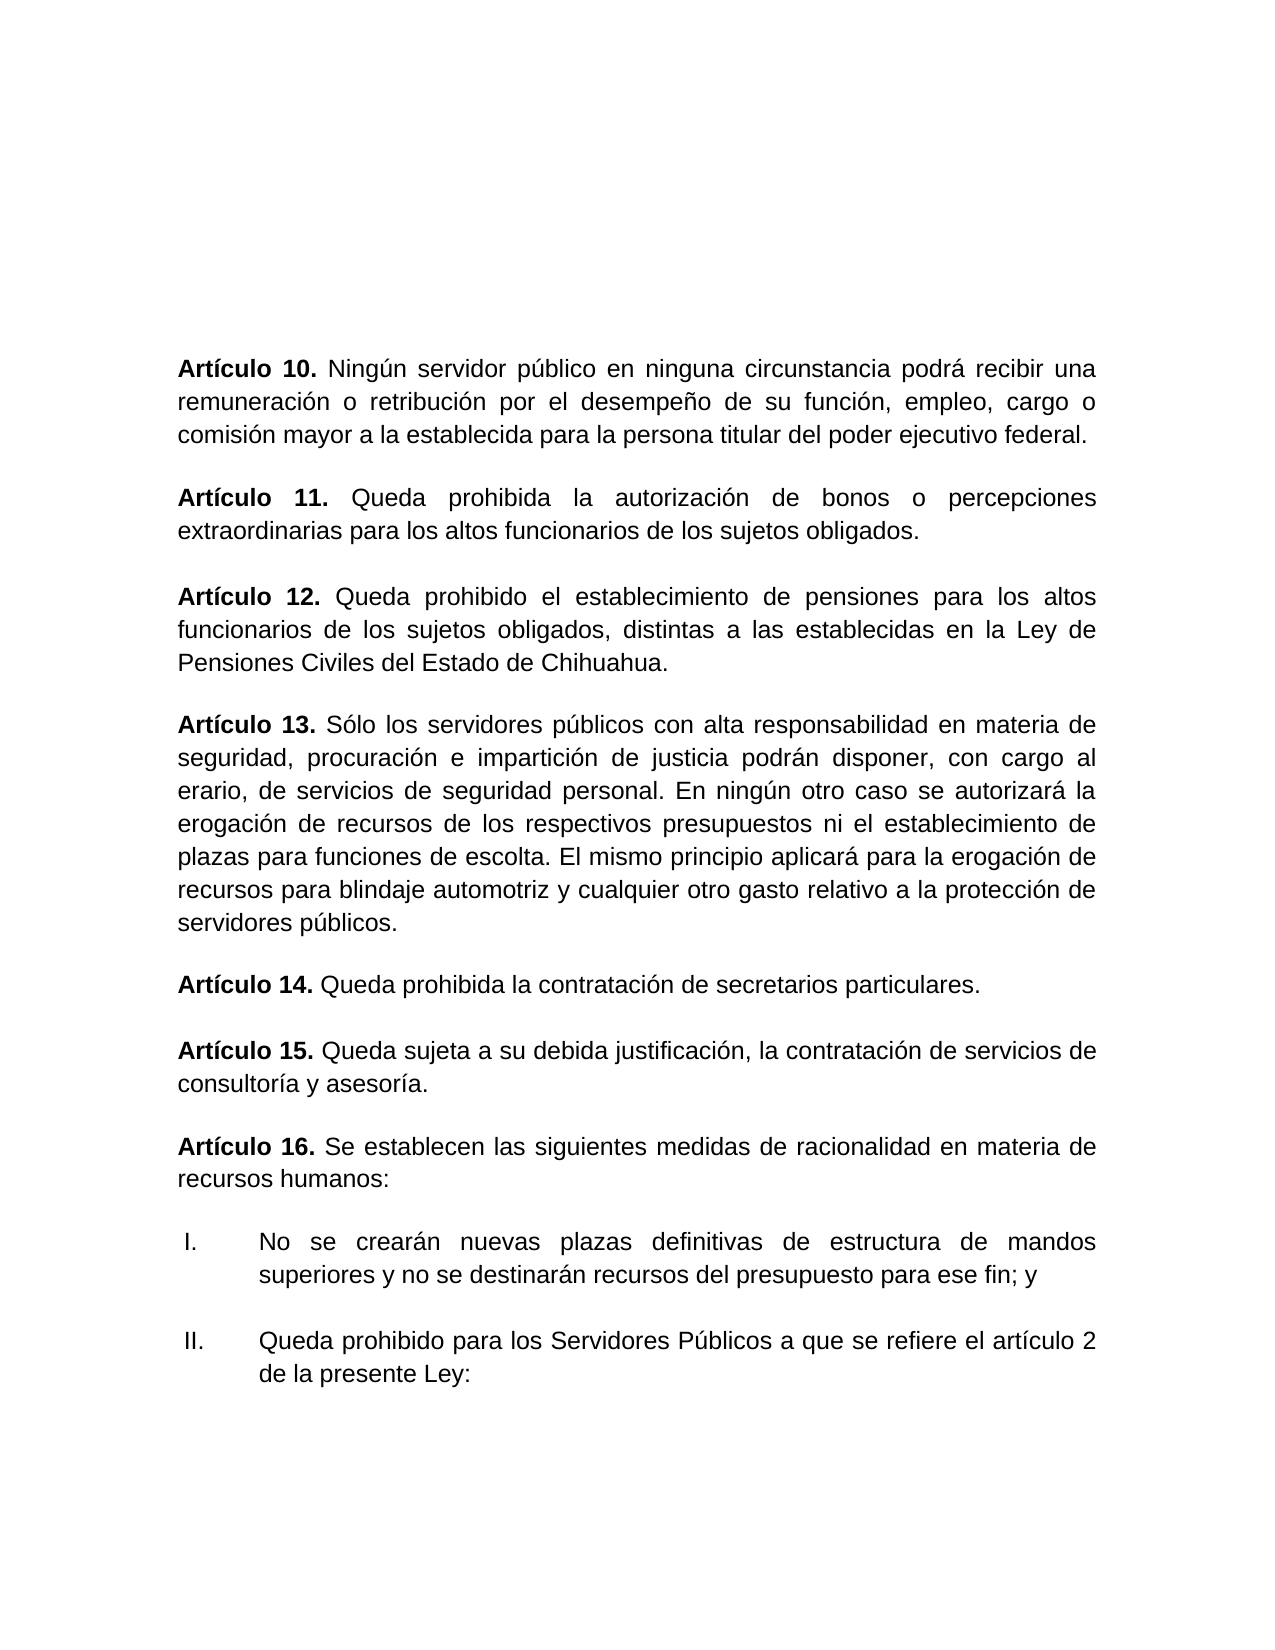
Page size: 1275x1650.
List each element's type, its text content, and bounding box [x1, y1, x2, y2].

text Artículo 13. Sólo los servidores públicos con alta responsabilidad en materia de seguridad, procuración e impartición de justicia podrán disponer, con cargo al erario, de servicios de seguridad personal. En ningún otro caso se autorizará la erogación de recursos de los respectivos presupuestos ni el establecimiento de plazas para funciones de escolta. El mismo principio aplicará para la erogación de recursos para blindaje automotriz y cualquier otro gasto relativo a la protección de servidores públicos. [177, 710, 1098, 937]
text Artículo 15. Queda sujeta a su debida justificación, la contratación de servicios de consultoría y asesoría. [177, 1036, 1098, 1098]
text Artículo 12. Queda prohibido el establecimiento de pensiones para los altos funcionarios de los sujetos obligados, distintas a las establecidas en la Ley de Pensiones Civiles del Estado de Chihuahua. [177, 582, 1098, 676]
text Artículo 14. Queda prohibida la contratación de secretarios particulares. [177, 970, 1098, 999]
list Queda prohibido para los Servidores Públicos a que se refiere el artículo 2 de la presente Ley: [183, 1326, 1098, 1387]
text Artículo 16. Se establecen las siguientes medidas de racionalidad en materia de recursos humanos: [177, 1131, 1098, 1193]
list No se crearán nuevas plazas definitivas de estructura de mandos superiores y no se destinarán recursos del presupuesto para ese fin; y [183, 1227, 1098, 1288]
text Artículo 10. Ningún servidor público en ninguna circunstancia podrá recibir una remuneración o retribución por el desempeño de su función, empleo, cargo o comisión mayor a la establecida para la persona titular del poder ejecutivo federal. [177, 354, 1098, 449]
text Artículo 11. Queda prohibida la autorización de bonos o percepciones extraordinarias para los altos funcionarios de los sujetos obligados. [177, 483, 1098, 544]
